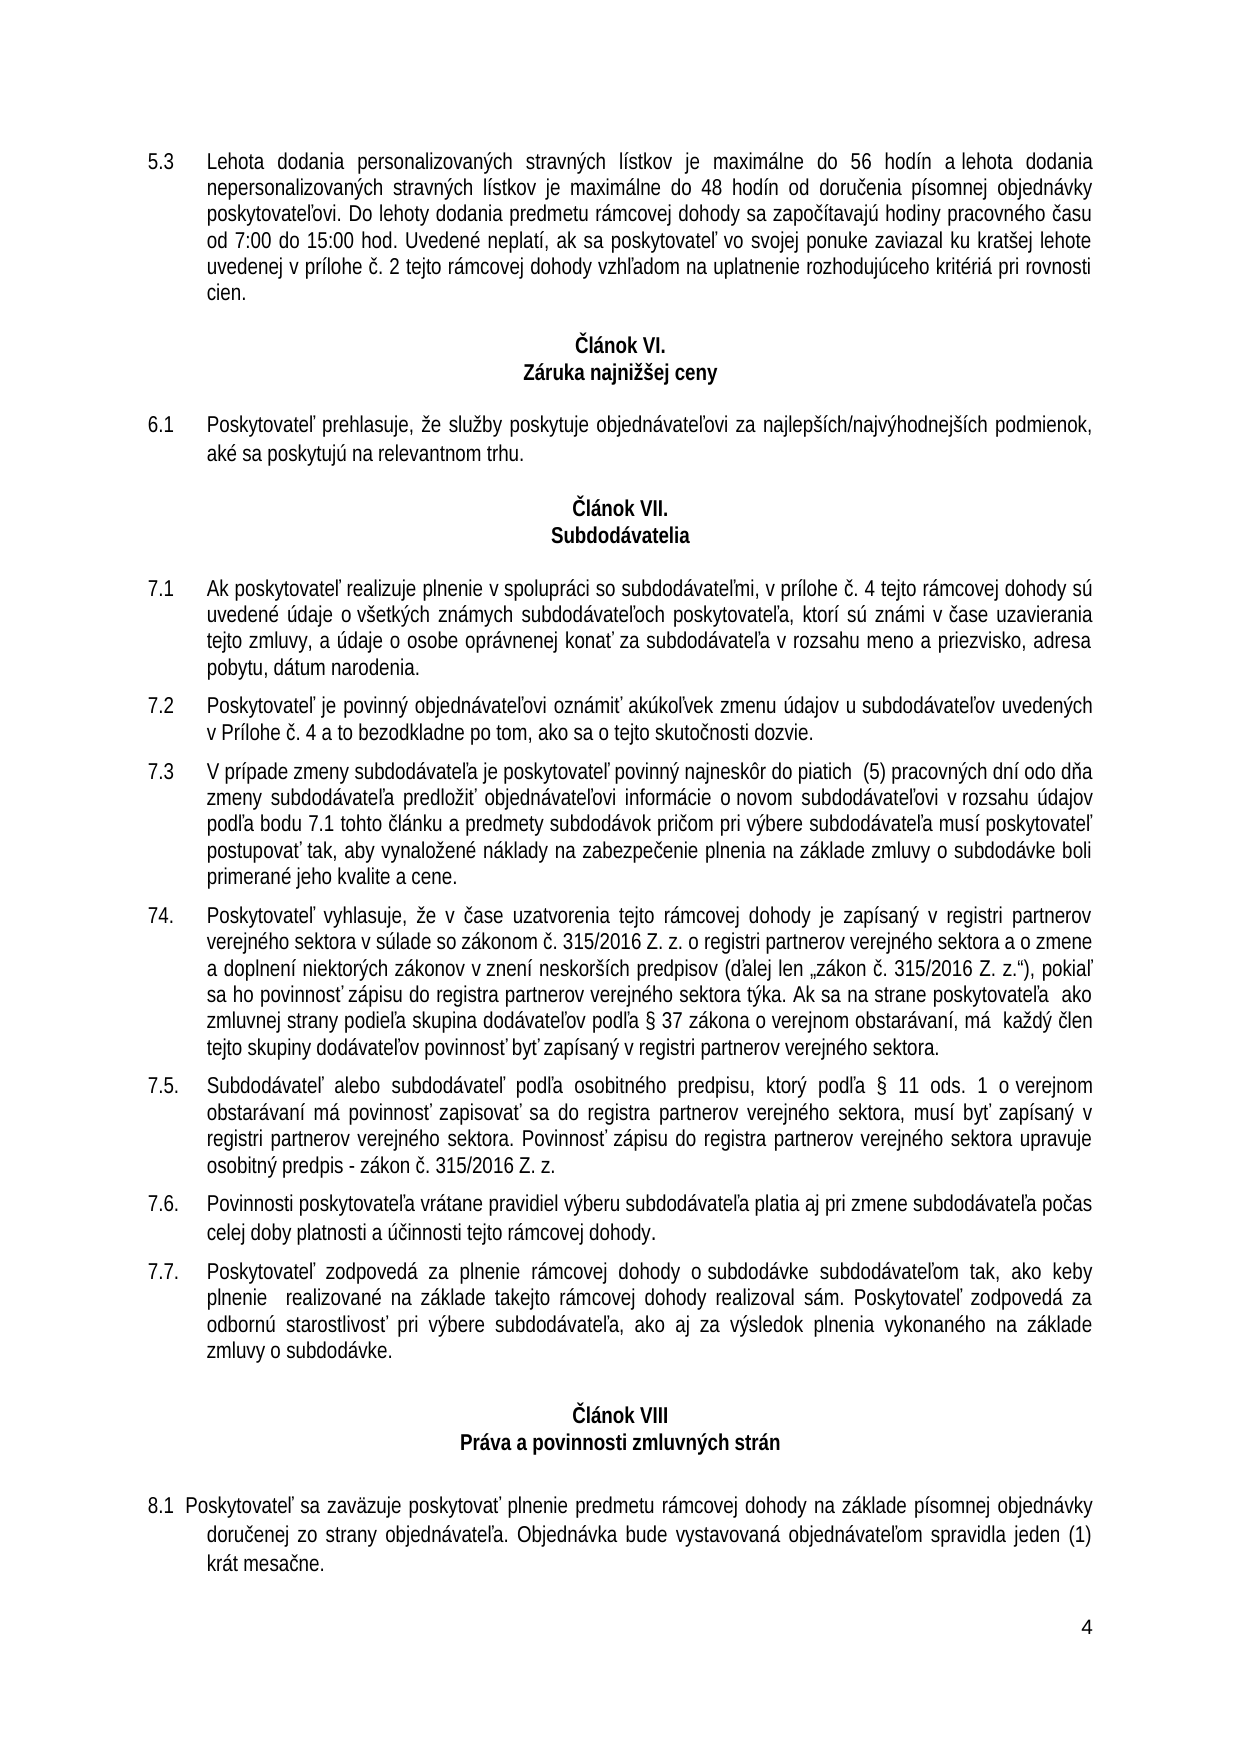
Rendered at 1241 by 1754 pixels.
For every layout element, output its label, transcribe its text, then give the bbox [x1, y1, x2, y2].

list 7.2 Poskytovateľ je povinný objednávateľovi oznámiť akúkoľvek zmenu údajov u subdodávateľov uvedených v Prílohe č. 4 a to bezodkladne po tom, ako sa o tejto skutočnosti dozvie. [148, 692, 1093, 745]
list 7.6. Povinnosti poskytovateľa vrátane pravidiel výberu subdodávateľa platia aj pri zmene subdodávateľa počas celej doby platnosti a účinnosti tejto rámcovej dohody. [148, 1190, 1093, 1245]
list Lehota dodania personalizovaných stravných lístkov je maximálne do 56 hodín a lehota dodania nepersonalizovaných stravných lístkov je maximálne do 48 hodín od doručenia písomnej objednávky poskytovateľovi. Do lehoty dodania predmetu rámcovej dohody sa započítavajú hodiny pracovného času od 7:00 do 15:00 hod. Uvedené neplatí, ak sa poskytovateľ vo svojej ponuke zaviazal ku kratšej lehote uvedenej v prílohe č. 2 tejto rámcovej dohody vzhľadom na uplatnenie rozhodujúceho kritériá pri rovnosti cien. [148, 148, 1093, 306]
list 7.1 Ak poskytovateľ realizuje plnenie v spolupráci so subdodávateľmi, v prílohe č. 4 tejto rámcovej dohody sú uvedené údaje o všetkých známych subdodávateľoch poskytovateľa, ktorí sú známi v čase uzavierania tejto zmluvy, a údaje o osobe oprávnenej konať za subdodávateľa v rozsahu meno a priezvisko, adresa pobytu, dátum narodenia. [148, 574, 1093, 680]
text Článok VII. [148, 495, 1093, 522]
list Poskytovateľ sa zaväzuje poskytovať plnenie predmetu rámcovej dohody na základe písomnej objednávky doručenej zo strany objednávateľa. Objednávka bude vystavovaná objednávateľom spravidla jeden (1) krát mesačne. [148, 1492, 1093, 1576]
text Záruka najnižšej ceny [148, 358, 1093, 385]
list 7.7. Poskytovateľ zodpovedá za plnenie rámcovej dohody o subdodávke subdodávateľom tak, ako keby plnenie realizované na základe takejto rámcovej dohody realizoval sám. Poskytovateľ zodpovedá za odbornú starostlivosť pri výbere subdodávateľa, ako aj za výsledok plnenia vykonaného na základe zmluvy o subdodávke. [148, 1258, 1093, 1363]
list Poskytovateľ prehlasuje, že služby poskytuje objednávateľovi za najlepších/najvýhodnejších podmienok, aké sa poskytujú na relevantnom trhu. [148, 411, 1093, 466]
text Subdodávatelia [148, 522, 1093, 548]
list 7.5. Subdodávateľ alebo subdodávateľ podľa osobitného predpisu, ktorý podľa § 11 ods. 1 o verejnom obstarávaní má povinnosť zapisovať sa do registra partnerov verejného sektora, musí byť zapísaný v registri partnerov verejného sektora. Povinnosť zápisu do registra partnerov verejného sektora upravuje osobitný predpis - zákon č. 315/2016 Z. z. [148, 1072, 1093, 1178]
list 7.3 V prípade zmeny subdodávateľa je poskytovateľ povinný najneskôr do piatich (5) pracovných dní odo dňa zmeny subdodávateľa predložiť objednávateľovi informácie o novom subdodávateľovi v rozsahu údajov podľa bodu 7.1 tohto článku a predmety subdodávok pričom pri výbere subdodávateľa musí poskytovateľ postupovať tak, aby vynaložené náklady na zabezpečenie plnenia na základe zmluvy o subdodávke boli primerané jeho kvalite a cene. [148, 758, 1093, 889]
list 74. Poskytovateľ vyhlasuje, že v čase uzatvorenia tejto rámcovej dohody je zapísaný v registri partnerov verejného sektora v súlade so zákonom č. 315/2016 Z. z. o registri partnerov verejného sektora a o zmene a doplnení niektorých zákonov v znení neskorších predpisov (ďalej len „zákon č. 315/2016 Z. z.“), pokiaľ sa ho povinnosť zápisu do registra partnerov verejného sektora týka. Ak sa na strane poskytovateľa ako zmluvnej strany podieľa skupina dodávateľov podľa § 37 zákona o verejnom obstarávaní, má každý člen tejto skupiny dodávateľov povinnosť byť zapísaný v registri partnerov verejného sektora. [148, 902, 1093, 1060]
text Článok VIII [148, 1402, 1093, 1428]
text Práva a povinnosti zmluvných strán [148, 1428, 1093, 1455]
text Článok VI. [148, 332, 1093, 358]
